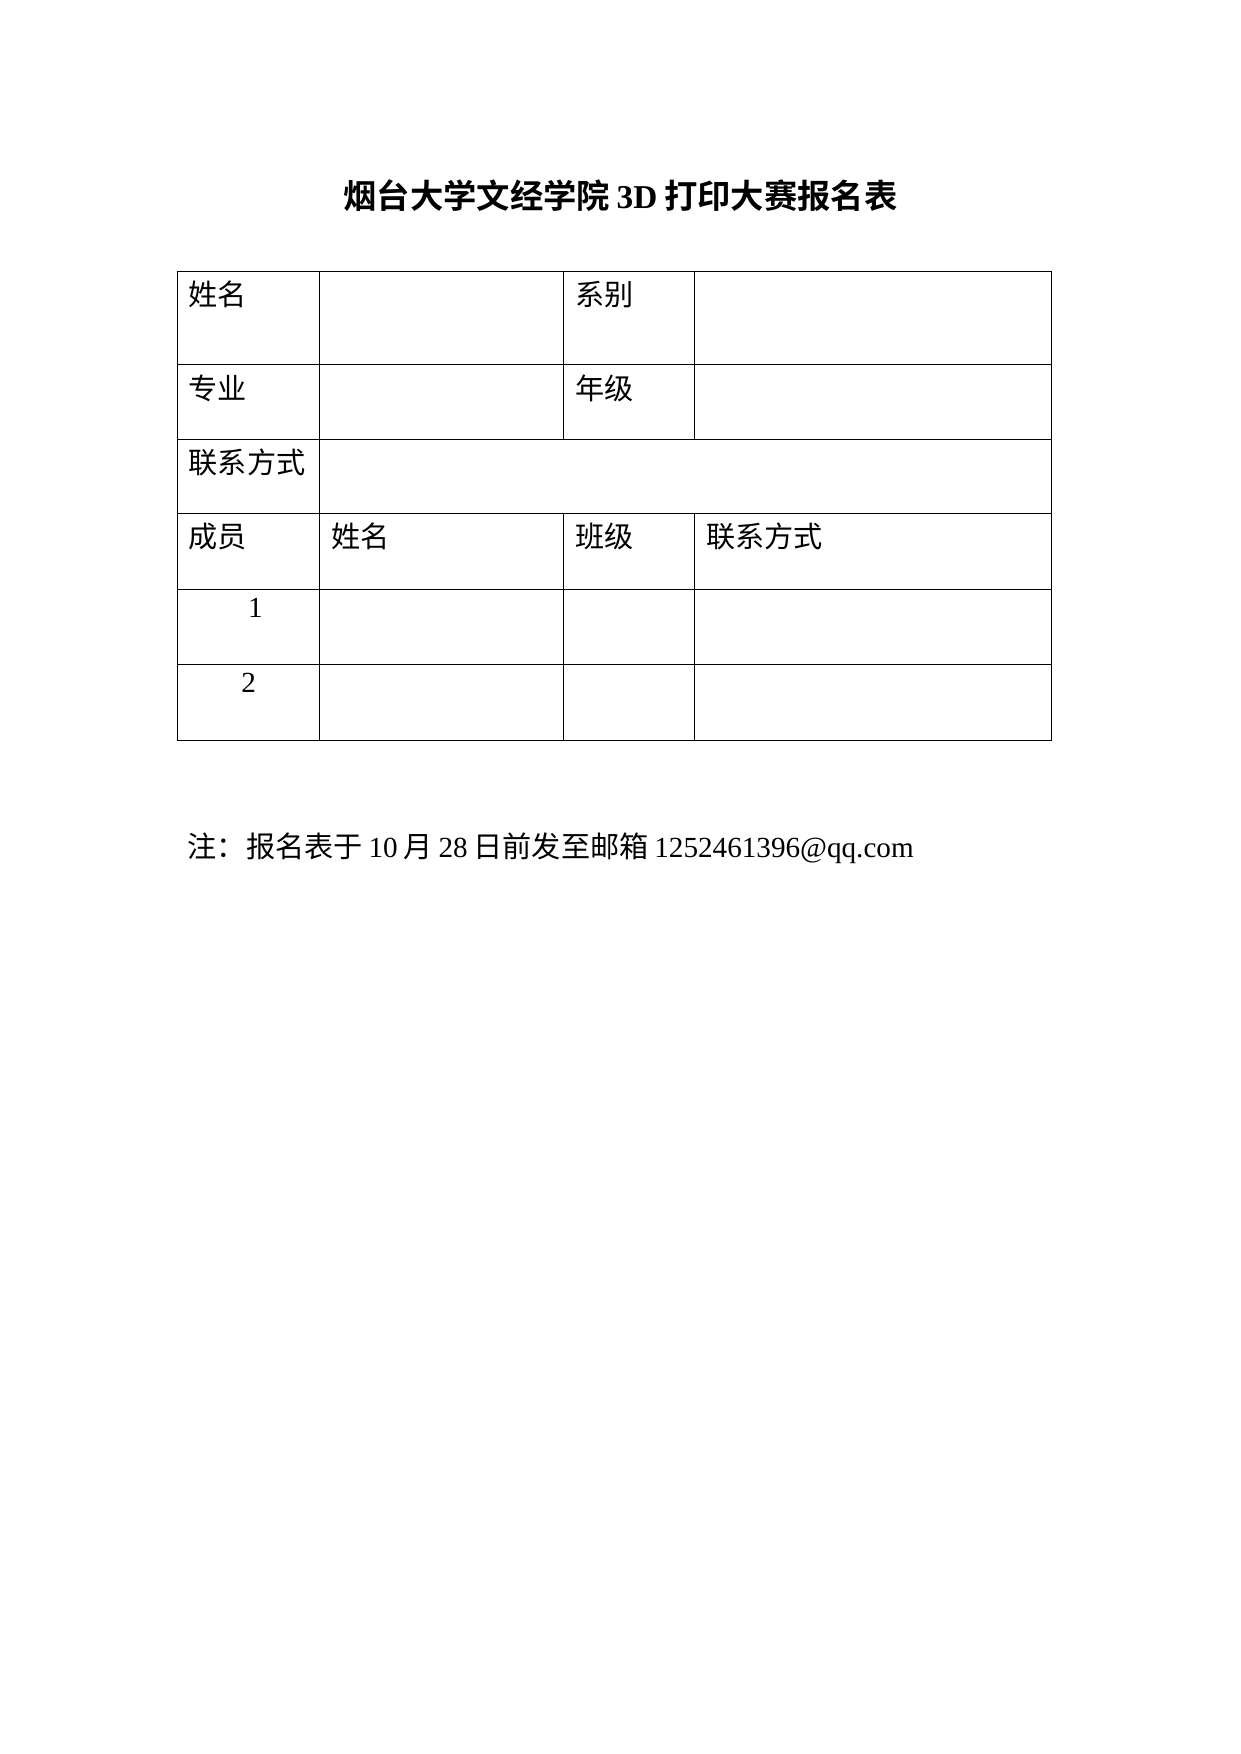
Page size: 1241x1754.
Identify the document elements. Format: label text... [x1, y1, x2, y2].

table_cell 成员 [178, 514, 319, 589]
table_cell [695, 365, 1051, 439]
table_cell [695, 665, 1051, 740]
table_cell 年级 [564, 365, 694, 439]
table_header 姓名 [178, 272, 319, 364]
table_cell 2 [178, 665, 319, 740]
table_cell [564, 665, 694, 740]
table_cell 联系方式 [178, 440, 319, 513]
text 烟台大学文经学院3D打印大赛报名表 [187, 162, 1053, 227]
table_cell [320, 365, 563, 439]
text 注：报名表于10月28日前发至邮箱1252461396@qq.com [187, 812, 1053, 877]
table_cell 班级 [564, 514, 694, 589]
table_header [320, 272, 563, 364]
table_cell [564, 590, 694, 664]
table_header [695, 272, 1051, 364]
table_cell [320, 590, 563, 664]
table_cell [320, 665, 563, 740]
table_cell 1 [178, 590, 319, 664]
table_header 系别 [564, 272, 694, 364]
table_cell 专业 [178, 365, 319, 439]
table_cell [695, 590, 1051, 664]
table_cell 姓名 [320, 514, 563, 589]
table_cell 联系方式 [695, 514, 1051, 589]
table_cell [320, 440, 1051, 513]
